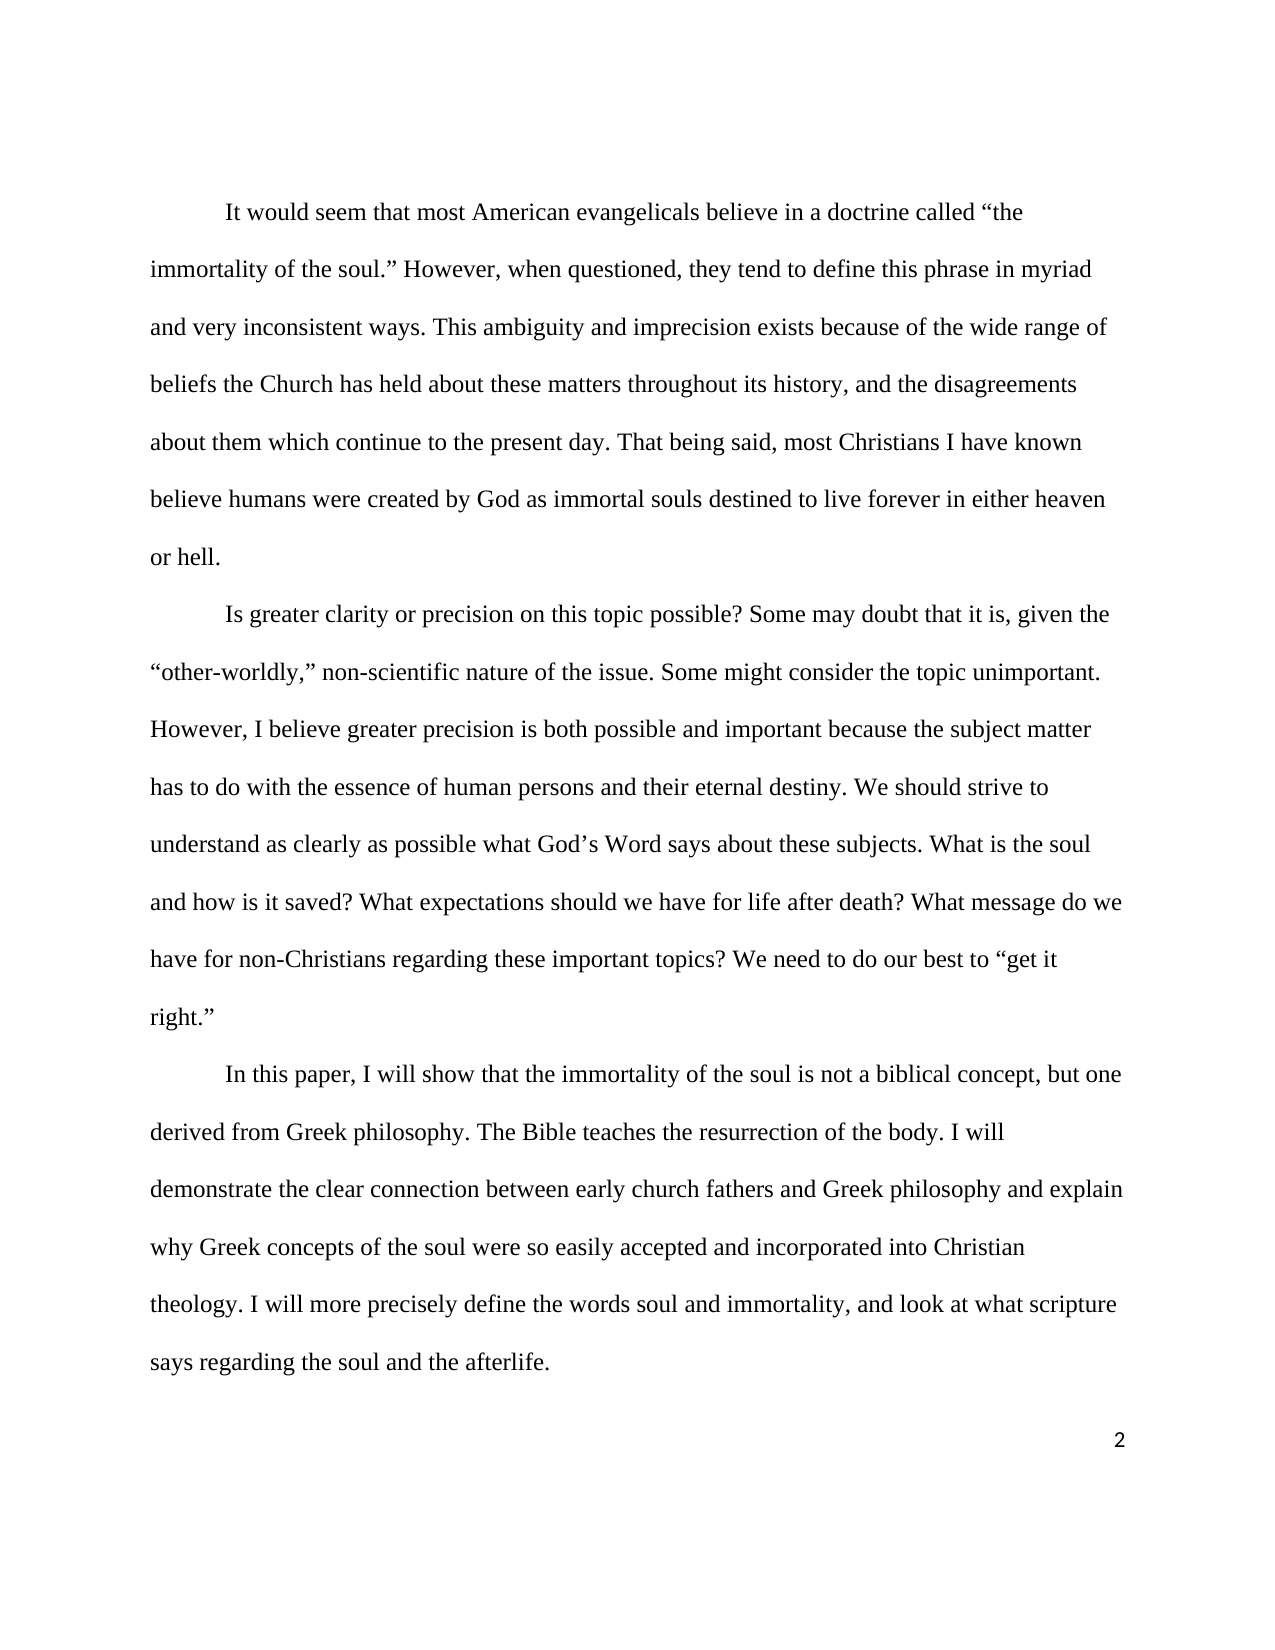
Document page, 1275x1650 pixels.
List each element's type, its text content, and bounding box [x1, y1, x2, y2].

text Is greater clarity or precision on this topic possible? Some may doubt that it is, given the “other-worldly,” non-scientific nature of the issue. Some might consider the topic unimportant. However, I believe greater precision is both possible and important because the subject matter has to do with the essence of human persons and their eternal destiny. We should strive to understand as clearly as possible what God’s Word says about these subjects. What is the soul and how is it saved? What expectations should we have for life after death? What message do we have for non-Christians regarding these important topics? We need to do our best to “get it right.” [150, 599, 1125, 1030]
text In this paper, I will show that the immortality of the soul is not a biblical concept, but one derived from Greek philosophy. The Bible teaches the resurrection of the body. I will demonstrate the clear connection between early church fathers and Greek philosophy and explain why Greek concepts of the soul were so easily accepted and incorporated into Christian theology. I will more precisely define the words soul and immortality, and look at what scripture says regarding the soul and the afterlife. [150, 1059, 1125, 1375]
text It would seem that most American evangelicals believe in a doctrine called “the immortality of the soul.” However, when questioned, they tend to define this phrase in myriad and very inconsistent ways. This ambiguity and imprecision exists because of the wide range of beliefs the Church has held about these matters throughout its history, and the disagreements about them which continue to the present day. That being said, most Christians I have known believe humans were created by God as immortal souls destined to live forever in either heaven or hell. [150, 197, 1125, 570]
